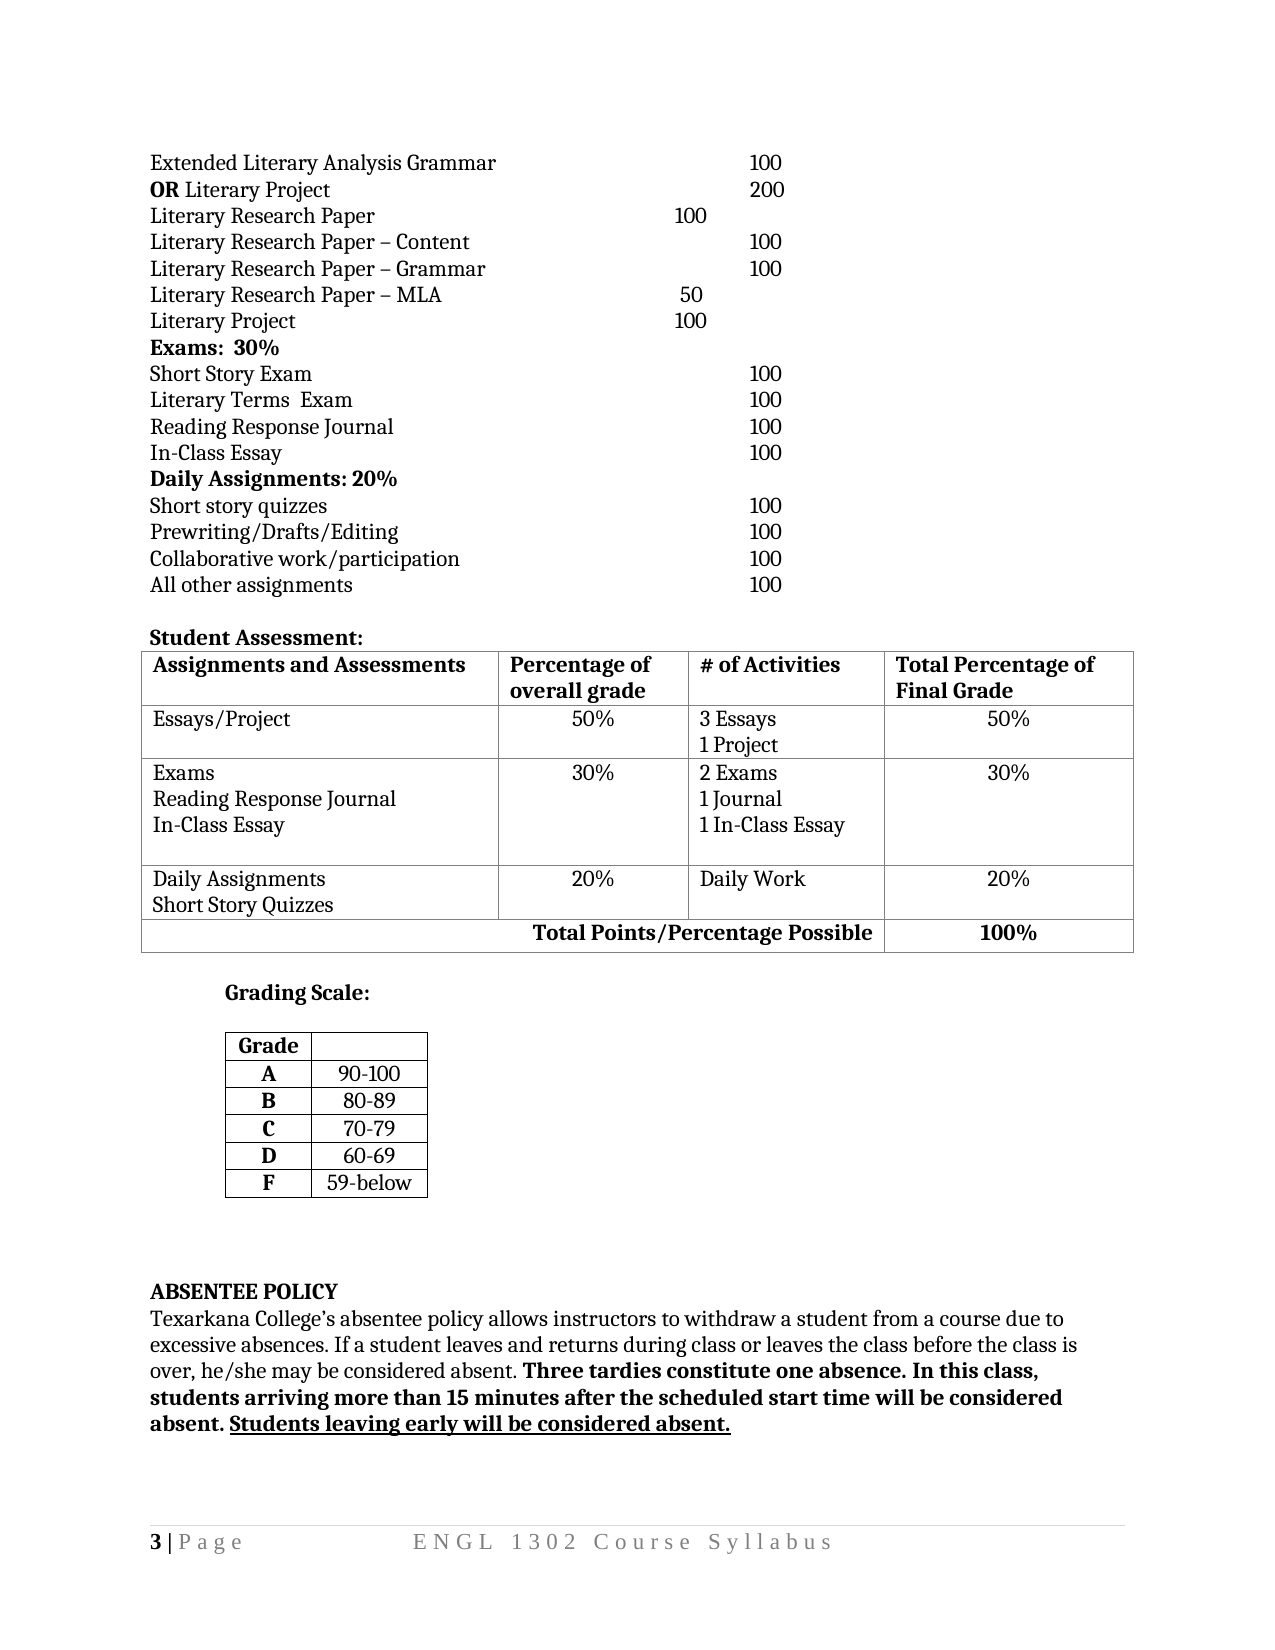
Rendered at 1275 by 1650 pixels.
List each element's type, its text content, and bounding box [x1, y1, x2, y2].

text Literary Terms Exam 100 [150, 387, 1125, 413]
table_cell 50% [885, 706, 1133, 758]
table_cell 90-100 [312, 1061, 427, 1087]
table_cell A [226, 1061, 311, 1087]
table_cell Total Points/Percentage Possible [142, 920, 884, 952]
text OR Literary Project 200 [150, 176, 1125, 203]
text Collaborative work/participation 100 [150, 545, 1125, 572]
table_cell 30% [499, 759, 688, 865]
list Grading Scale: [225, 979, 1125, 1006]
table_cell C [226, 1115, 311, 1142]
table_cell 100% [885, 920, 1133, 952]
table_cell Exams Reading Response Journal In-Class Essay [142, 759, 498, 865]
table_cell 60-69 [312, 1143, 427, 1169]
text Short Story Exam 100 [150, 361, 1125, 387]
list ABSENTEE POLICY [150, 1279, 1125, 1305]
table_header Grade [226, 1033, 311, 1059]
table_cell F [226, 1170, 311, 1197]
text Student Assessment: [150, 624, 1125, 651]
table_cell 2 Exams 1 Journal 1 In-Class Essay [689, 759, 884, 865]
table_cell 70-79 [312, 1115, 427, 1142]
table_cell Daily Assignments Short Story Quizzes [142, 866, 498, 918]
text Literary Research Paper 100 [150, 203, 1125, 229]
text Reading Response Journal 100 [150, 413, 1125, 440]
text In-Class Essay 100 [150, 440, 1125, 466]
text All other assignments 100 [150, 572, 1125, 598]
text Short story quizzes 100 [150, 493, 1125, 519]
text Extended Literary Analysis Grammar 100 [150, 150, 1125, 176]
table_cell 20% [885, 866, 1133, 918]
table_header Total Percentage of Final Grade [885, 652, 1133, 704]
text Literary Research Paper – Content 100 [150, 229, 1125, 255]
table_header Percentage of overall grade [499, 652, 688, 704]
table_cell 80-89 [312, 1088, 427, 1114]
table_cell 50% [499, 706, 688, 758]
text Exams: 30% [150, 334, 1125, 361]
text Literary Research Paper – Grammar 100 [150, 255, 1125, 282]
text Literary Project 100 [150, 308, 1125, 334]
table_cell B [226, 1088, 311, 1114]
table_header # of Activities [689, 652, 884, 704]
text Prewriting/Drafts/Editing 100 [150, 519, 1125, 545]
table_cell 3 Essays 1 Project [689, 706, 884, 758]
table_header [312, 1033, 427, 1059]
table_cell D [226, 1143, 311, 1169]
table_cell Essays/Project [142, 706, 498, 758]
table_header Assignments and Assessments [142, 652, 498, 704]
table_cell 30% [885, 759, 1133, 865]
table_cell 59-below [312, 1170, 427, 1197]
table_cell 20% [499, 866, 688, 918]
table_cell Daily Work [689, 866, 884, 918]
text Literary Research Paper – MLA 50 [150, 282, 1125, 308]
text Texarkana College’s absentee policy allows instructors to withdraw a student from a course due to excessive absences. If a student leaves and returns during class or leaves the class before the class is over, he/she may be considered absent. Three tardies constitute one absence. In this class, students arriving more than 15 minutes after the scheduled start time will be considered absent. Students leaving early will be considered absent. [150, 1305, 1125, 1437]
text Daily Assignments: 20% [150, 466, 1125, 493]
